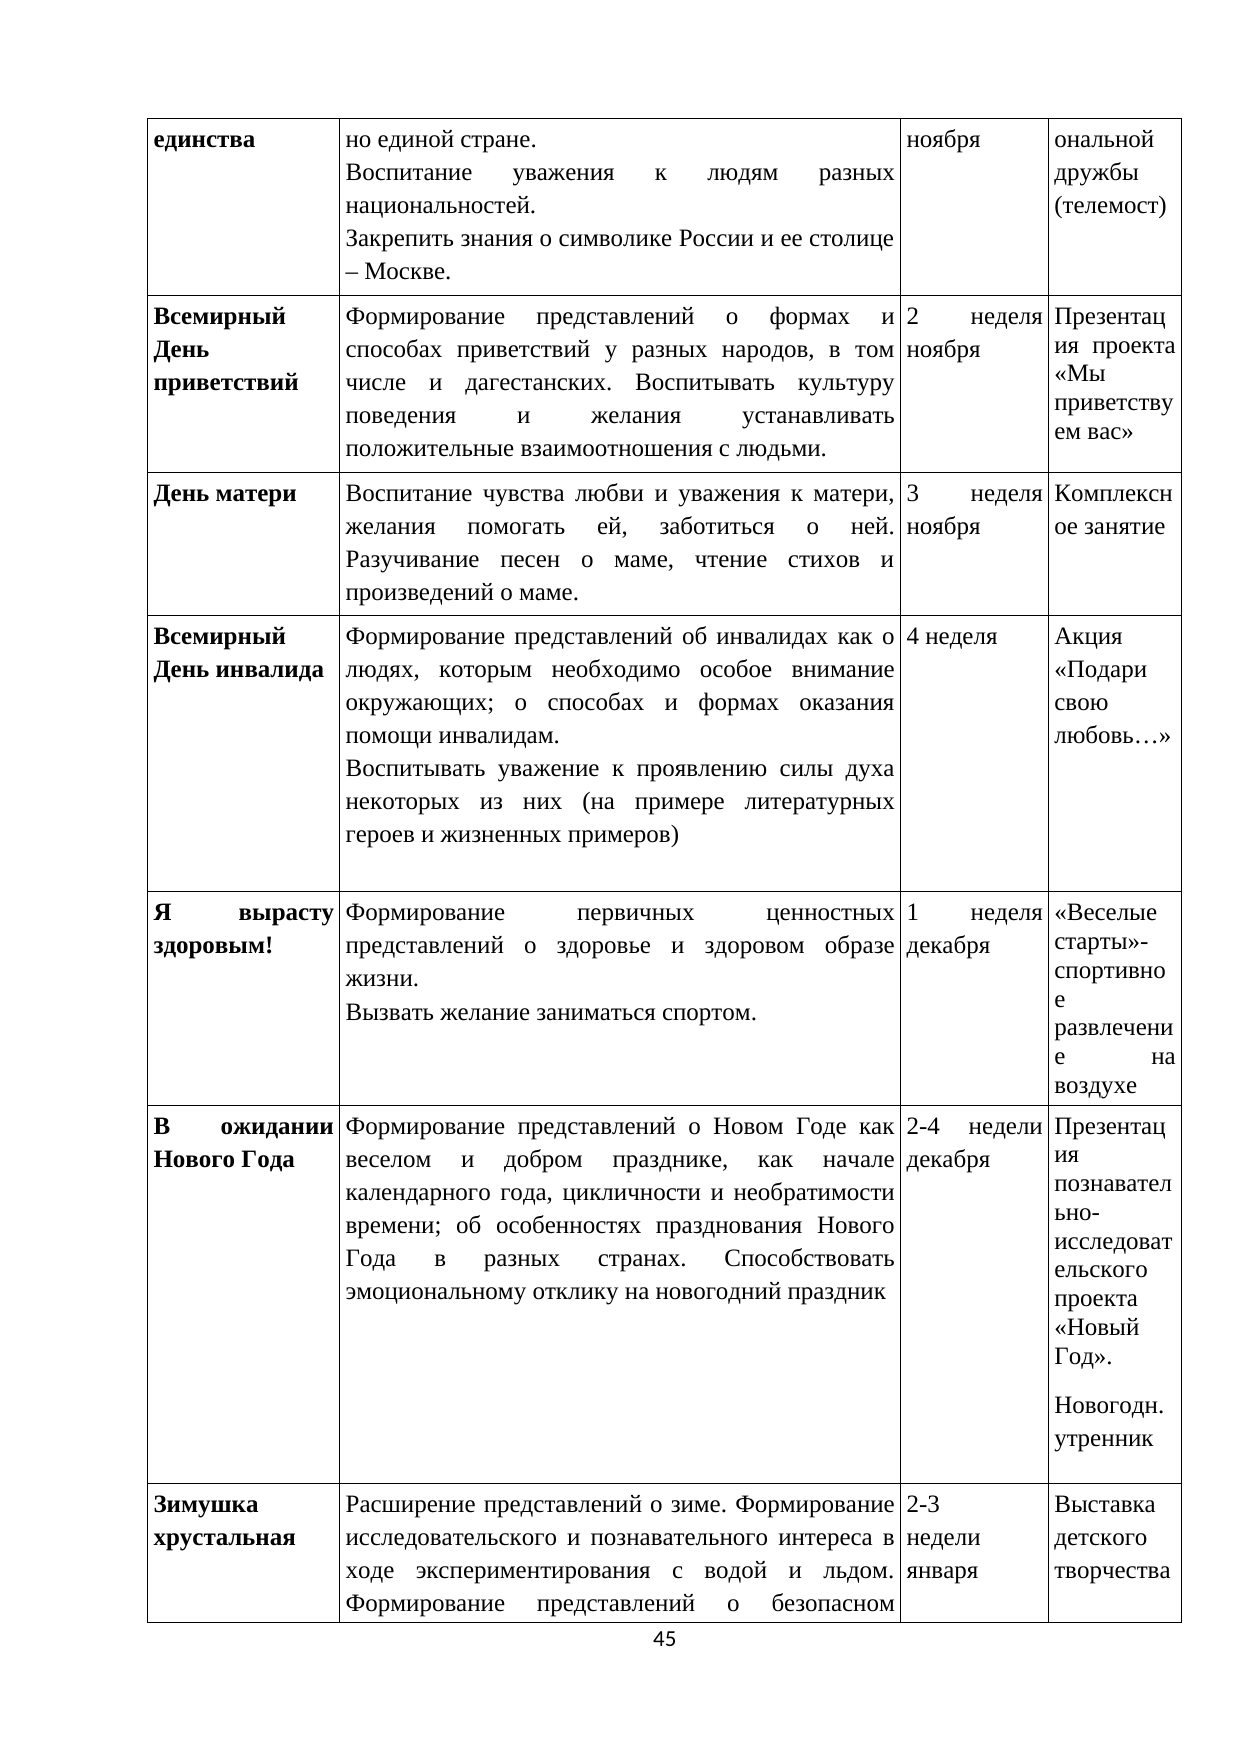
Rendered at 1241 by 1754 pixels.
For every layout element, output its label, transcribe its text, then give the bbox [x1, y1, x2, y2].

table_cell Формирование первичных ценностных представлений о здоровье и здоровом образе жизни. Вызвать желание заниматься спортом. [340, 892, 900, 1104]
table_cell Зимушка хрустальная [148, 1484, 339, 1622]
table_cell Комплексное занятие [1049, 473, 1181, 615]
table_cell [148, 119, 339, 295]
table_cell 4 неделя [901, 616, 1048, 891]
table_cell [340, 1484, 900, 1622]
table_cell В ожидании Нового Года [148, 1106, 339, 1482]
table_cell Всемирный День инвалида [148, 616, 339, 891]
table_cell «Веселые старты»- спортивное развлечение на воздухе [1049, 892, 1181, 1104]
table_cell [1049, 1484, 1181, 1622]
table_cell 2-4 недели декабря [901, 1106, 1048, 1482]
table_cell 2 неделя ноября [901, 296, 1048, 471]
table_cell Всемирный День приветствий [148, 296, 339, 471]
table_cell Презентация проекта «Мы приветствуем вас» [1049, 296, 1181, 471]
table_cell 1 неделя ноября [901, 119, 1048, 295]
table_cell Акция «Подари свою любовь…» [1049, 616, 1181, 891]
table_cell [1049, 119, 1181, 295]
table_cell 1 неделя декабря [901, 892, 1048, 1104]
table_cell 3 неделя ноября [901, 473, 1048, 615]
table_cell 2-3 недели января [901, 1484, 1048, 1622]
table_cell Я вырасту здоровым! [148, 892, 339, 1104]
table_cell День матери [148, 473, 339, 615]
table_cell Воспитание чувства любви и уважения к матери, желания помогать ей, заботиться о ней. Разучивание песен о маме, чтение стихов и произведений о маме. [340, 473, 900, 615]
table_cell Формирование представлений о Новом Годе как веселом и добром празднике, как начале календарного года, цикличности и необратимости времени; об особенностях празднования Нового Года в разных странах. Способствовать эмоциональному отклику на новогодний праздник [340, 1106, 900, 1482]
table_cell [340, 119, 900, 295]
table_cell Презентация познавательно-исследовательского проекта «Новый Год». Новогодн. утренник [1049, 1106, 1181, 1482]
table_cell Формирование представлений об инвалидах как о людях, которым необходимо особое внимание окружающих; о способах и формах оказания помощи инвалидам. Воспитывать уважение к проявлению силы духа некоторых из них (на примере литературных героев и жизненных примеров) [340, 616, 900, 891]
table_cell Формирование представлений о формах и способах приветствий у разных народов, в том числе и дагестанских. Воспитывать культуру поведения и желания устанавливать положительные взаимоотношения с людьми. [340, 296, 900, 471]
